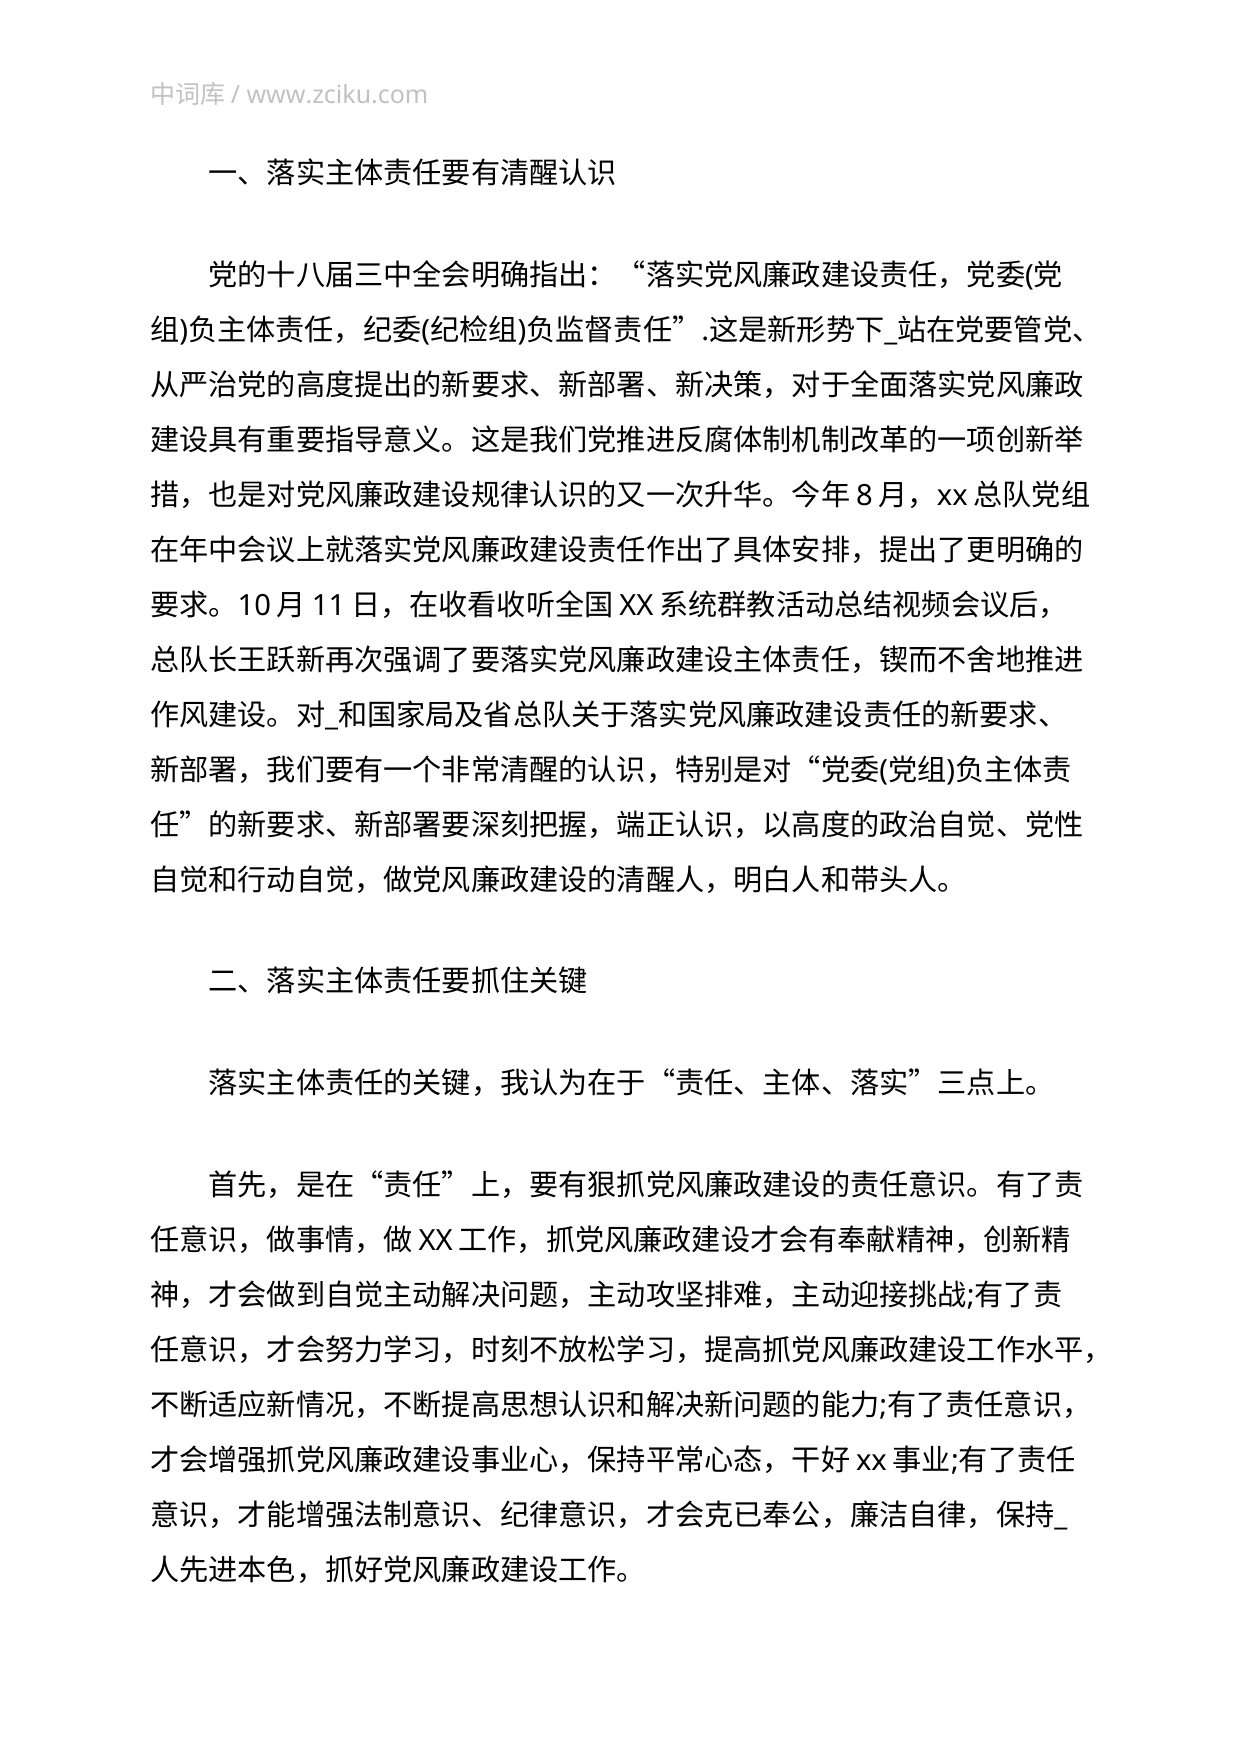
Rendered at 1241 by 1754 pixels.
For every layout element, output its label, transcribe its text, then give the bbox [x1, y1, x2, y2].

text 二、落实主体责任要抓住关键 [150, 958, 1090, 1000]
text 一、落实主体责任要有清醒认识 [150, 150, 1090, 192]
text 党的十八届三中全会明确指出：“落实党风廉政建设责任，党委(党组)负主体责任，纪委(纪检组)负监督责任”.这是新形势下_站在党要管党、从严治党的高度提出的新要求、新部署、新决策，对于全面落实党风廉政建设具有重要指导意义。这是我们党推进反腐体制机制改革的一项创新举措，也是对党风廉政建设规律认识的又一次升华。今年8月，xx总队党组在年中会议上就落实党风廉政建设责任作出了具体安排，提出了更明确的要求。10月11日，在收看收听全国XX系统群教活动总结视频会议后，总队长王跃新再次强调了要落实党风廉政建设主体责任，锲而不舍地推进作风建设。对_和国家局及省总队关于落实党风廉政建设责任的新要求、新部署，我们要有一个非常清醒的认识，特别是对“党委(党组)负主体责任”的新要求、新部署要深刻把握，端正认识，以高度的政治自觉、党性自觉和行动自觉，做党风廉政建设的清醒人，明白人和带头人。 [150, 252, 1090, 898]
text 落实主体责任的关键，我认为在于“责任、主体、落实”三点上。 [150, 1060, 1090, 1102]
text 首先，是在“责任”上，要有狠抓党风廉政建设的责任意识。有了责任意识，做事情，做XX工作，抓党风廉政建设才会有奉献精神，创新精神，才会做到自觉主动解决问题，主动攻坚排难，主动迎接挑战;有了责任意识，才会努力学习，时刻不放松学习，提高抓党风廉政建设工作水平，不断适应新情况，不断提高思想认识和解决新问题的能力;有了责任意识，才会增强抓党风廉政建设事业心，保持平常心态，干好xx事业;有了责任意识，才能增强法制意识、纪律意识，才会克已奉公，廉洁自律，保持_人先进本色，抓好党风廉政建设工作。 [150, 1162, 1090, 1589]
